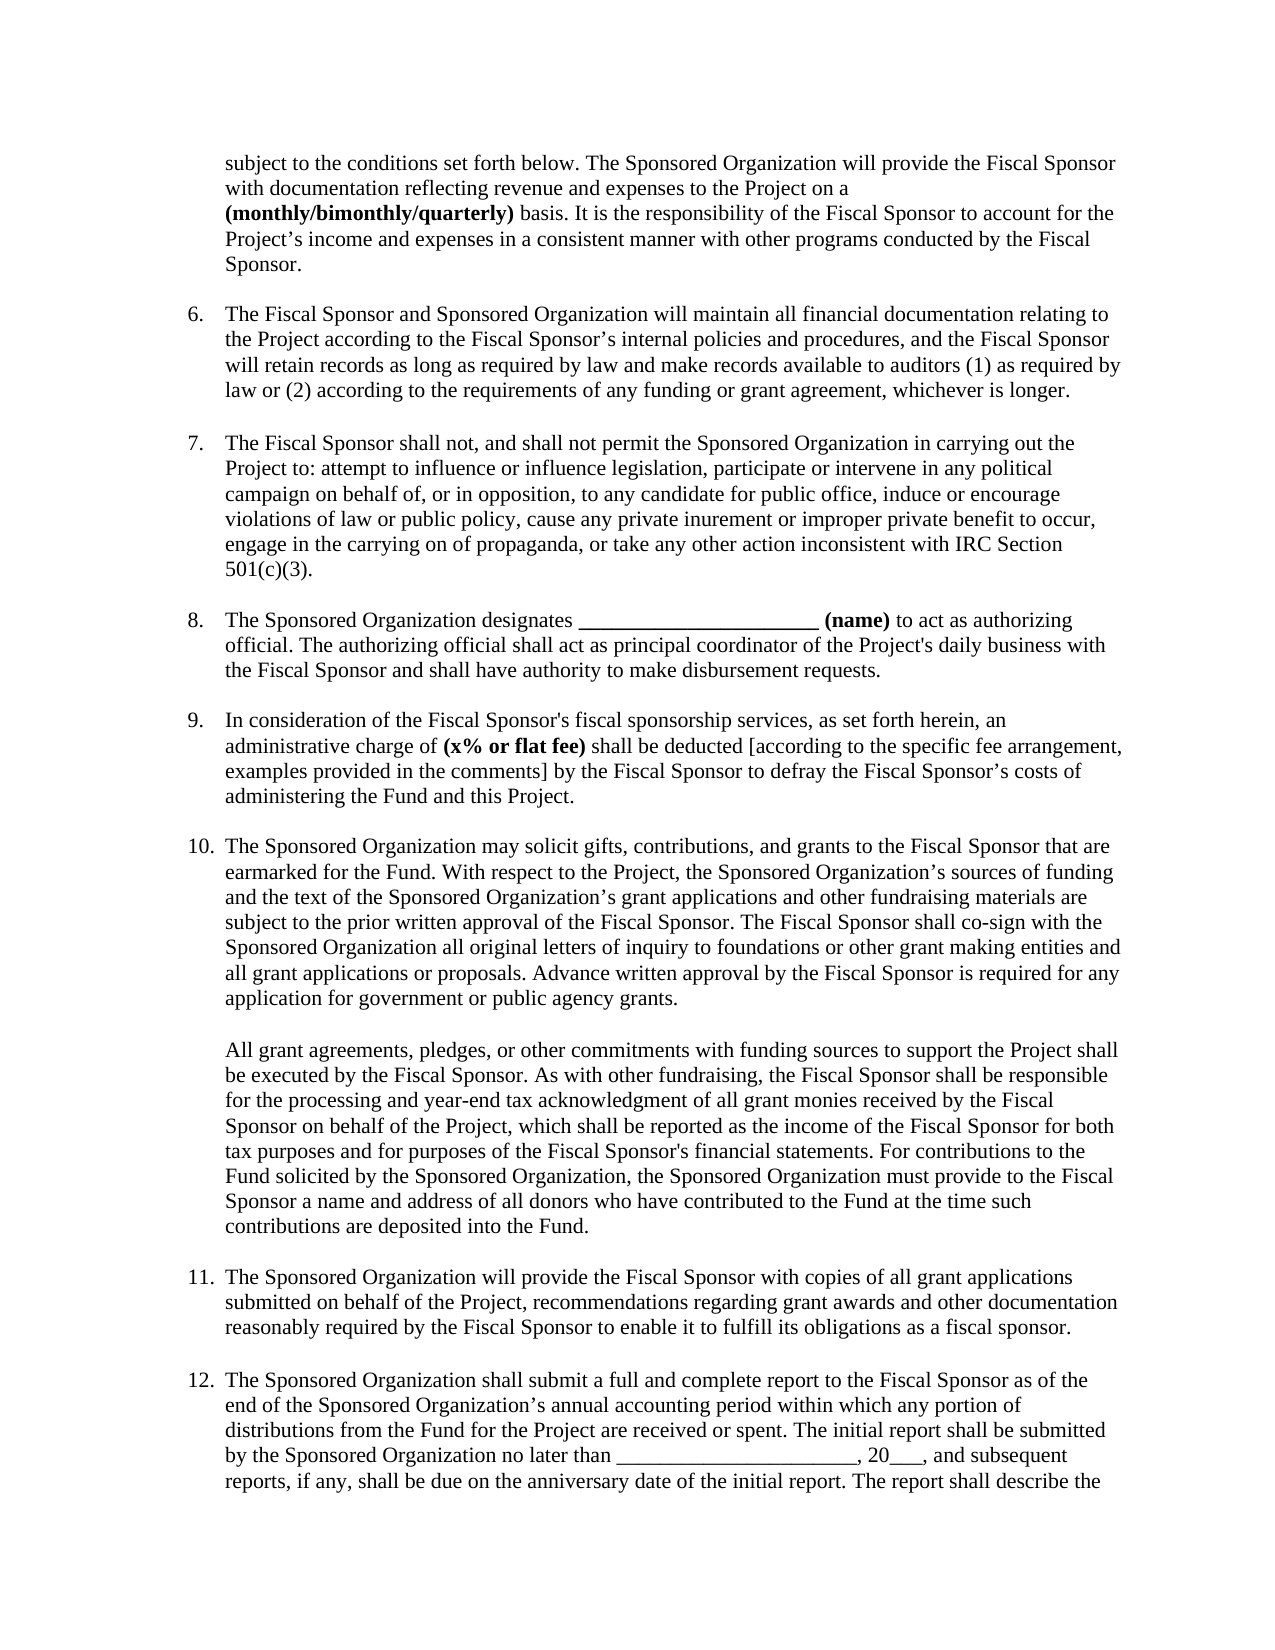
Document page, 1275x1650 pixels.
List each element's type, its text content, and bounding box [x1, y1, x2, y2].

list The Sponsored Organization may solicit gifts, contributions, and grants to the Fiscal Sponsor that are earmarked for the Fund. With respect to the Project, the Sponsored Organization’s sources of funding and the text of the Sponsored Organization’s grant applications and other fundraising materials are subject to the prior written approval of the Fiscal Sponsor. The Fiscal Sponsor shall co-sign with the Sponsored Organization all original letters of inquiry to foundations or other grant making entities and all grant applications or proposals. Advance written approval by the Fiscal Sponsor is required for any application for government or public agency grants. [187, 833, 1125, 1010]
list In consideration of the Fiscal Sponsor's fiscal sponsorship services, as set forth herein, an administrative charge of (x% or flat fee) shall be deducted [according to the specific fee arrangement, examples provided in the comments] by the Fiscal Sponsor to defray the Fiscal Sponsor’s costs of administering the Fund and this Project. [187, 707, 1125, 808]
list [187, 150, 1125, 276]
list The Sponsored Organization will provide the Fiscal Sponsor with copies of all grant applications submitted on behalf of the Project, recommendations regarding grant awards and other documentation reasonably required by the Fiscal Sponsor to enable it to fulfill its obligations as a fiscal sponsor. [187, 1264, 1125, 1339]
list All grant agreements, pledges, or other commitments with funding sources to support the Project shall be executed by the Fiscal Sponsor. As with other fundraising, the Fiscal Sponsor shall be responsible for the processing and year-end tax acknowledgment of all grant monies received by the Fiscal Sponsor on behalf of the Project, which shall be reported as the income of the Fiscal Sponsor for both tax purposes and for purposes of the Fiscal Sponsor's financial statements. For contributions to the Fund solicited by the Sponsored Organization, the Sponsored Organization must provide to the Fiscal Sponsor a name and address of all donors who have contributed to the Fund at the time such contributions are deposited into the Fund. [225, 1037, 1125, 1239]
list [187, 1367, 1125, 1493]
list The Fiscal Sponsor and Sponsored Organization will maintain all financial documentation relating to the Project according to the Fiscal Sponsor’s internal policies and procedures, and the Fiscal Sponsor will retain records as long as required by law and make records available to auditors (1) as required by law or (2) according to the requirements of any funding or grant agreement, whichever is longer. [187, 301, 1125, 430]
list The Fiscal Sponsor shall not, and shall not permit the Sponsored Organization in carrying out the Project to: attempt to influence or influence legislation, participate or intervene in any political campaign on behalf of, or in opposition, to any candidate for public office, induce or encourage violations of law or public policy, cause any private inurement or improper private benefit to occur, engage in the carrying on of propaganda, or take any other action inconsistent with IRC Section 501(c)(3). [187, 430, 1125, 581]
list The Sponsored Organization designates ______________________ (name) to act as authorizing official. The authorizing official shall act as principal coordinator of the Project's daily business with the Fiscal Sponsor and shall have authority to make disbursement requests. [187, 607, 1125, 682]
